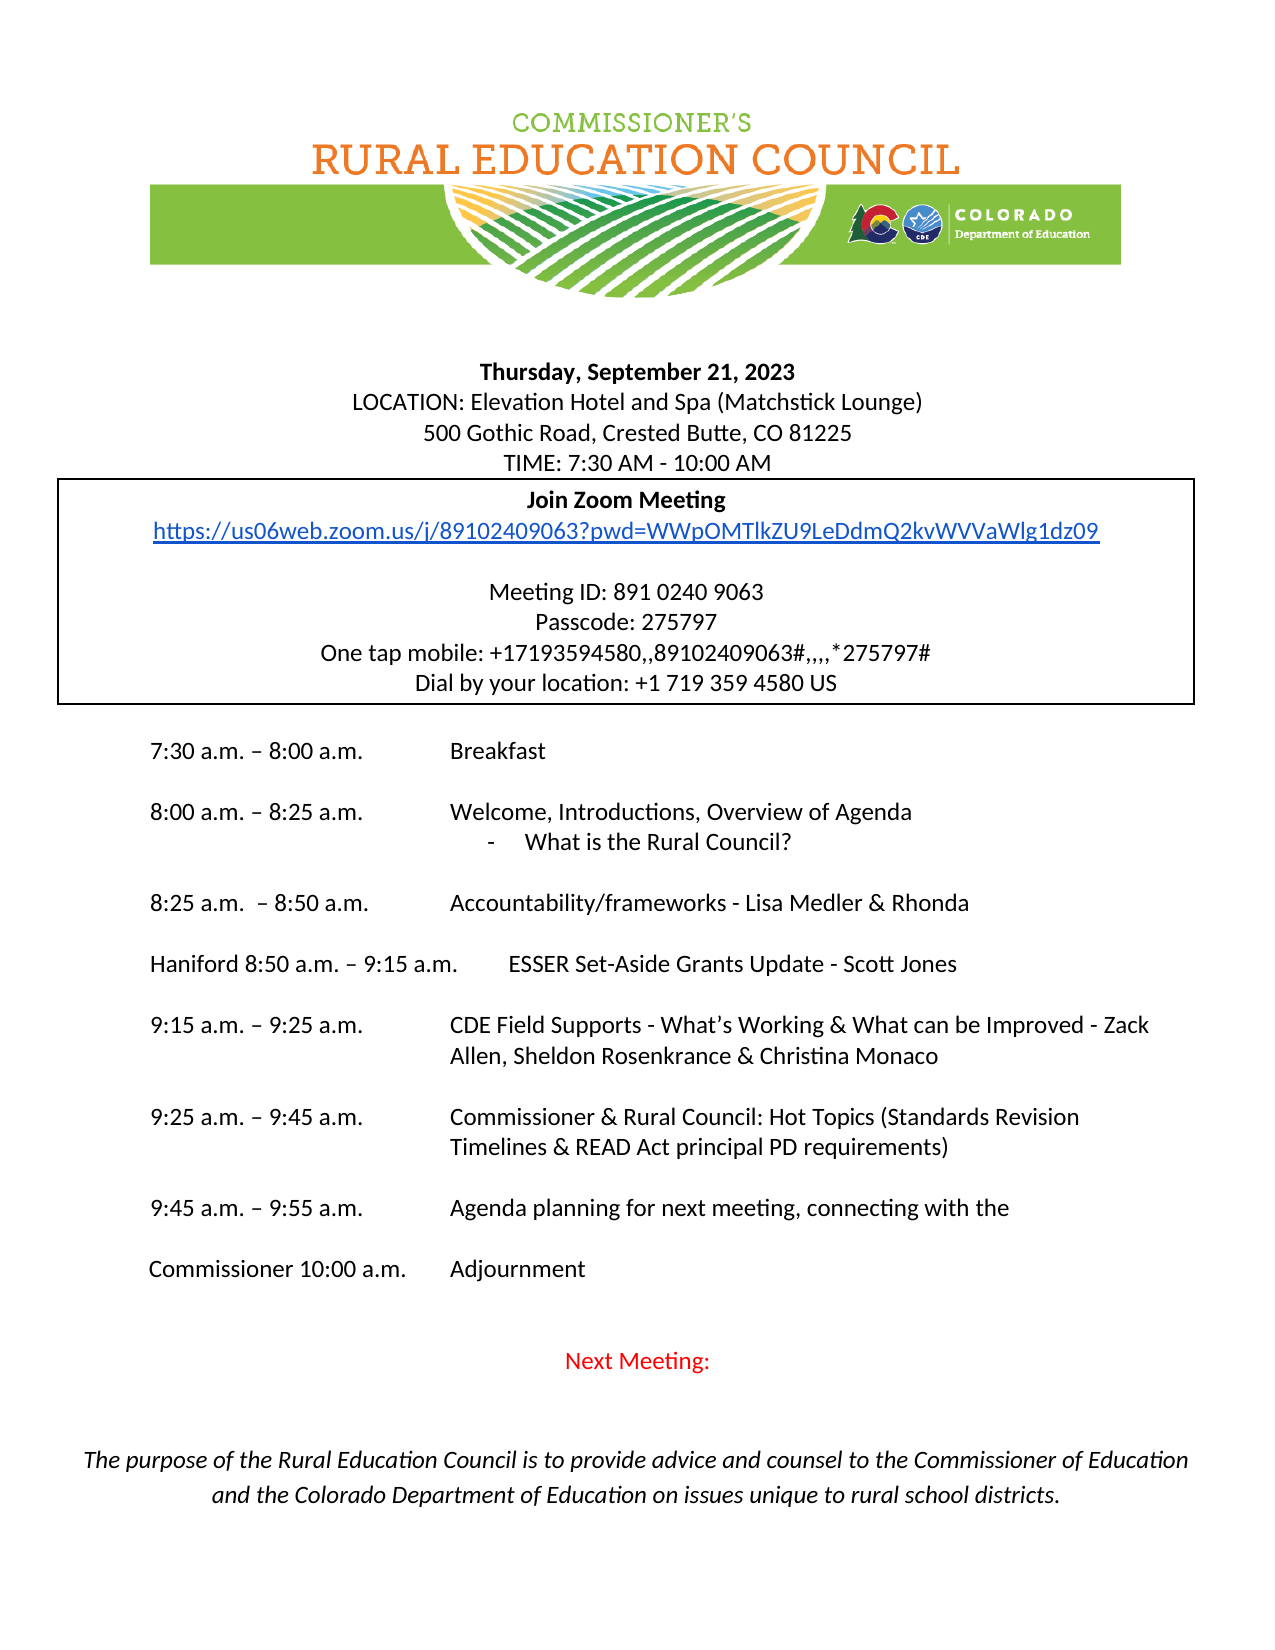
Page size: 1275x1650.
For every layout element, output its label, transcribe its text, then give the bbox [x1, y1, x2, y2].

text TIME: 7:30 AM - 10:00 AM [351, 447, 924, 478]
text The purpose of the Rural Education Council is to provide advice and counsel to the Commissioner of Education and the Colorado Department of Education on issues unique to rural school districts. [82, 1444, 1193, 1510]
text 9:25 a.m. – 9:45 a.m. Commissioner & Rural Council: Hot Topics (Standards Revision Timelines & READ Act principal PD requirements) [150, 1101, 1181, 1162]
picture [150, 79, 1121, 319]
text 7:30 a.m. – 8:00 a.m. Breakfast [150, 735, 1217, 766]
text 9:45 a.m. – 9:55 a.m. Agenda planning for next meeting, connecting with the Commissioner 10:00 a.m. Adjournment [148, 1192, 1159, 1284]
text Next Meeting: [351, 1345, 924, 1376]
text 8:00 a.m. – 8:25 a.m. Welcome, Introductions, Overview of Agenda [150, 796, 1217, 826]
text Allen, Sheldon Rosenkrance & Christina Monaco [450, 1040, 1217, 1071]
text LOCATION: Elevation Hotel and Spa (Matchstick Lounge) 500 Gothic Road, Crested Butte, CO 81225 [351, 386, 924, 447]
text 9:15 a.m. – 9:25 a.m. CDE Field Supports - What’s Working & What can be Improved - Zack [150, 1009, 1217, 1040]
text - What is the Rural Council? [62, 826, 1217, 857]
subtitle Thursday, September 21, 2023 [351, 356, 924, 386]
text 8:25 a.m. – 8:50 a.m. Accountability/frameworks - Lisa Medler & Rhonda Haniford 8:50 a.m. – 9:15 a.m. ESSER Set-Aside Grants Update - Scott Jones [150, 887, 1062, 979]
